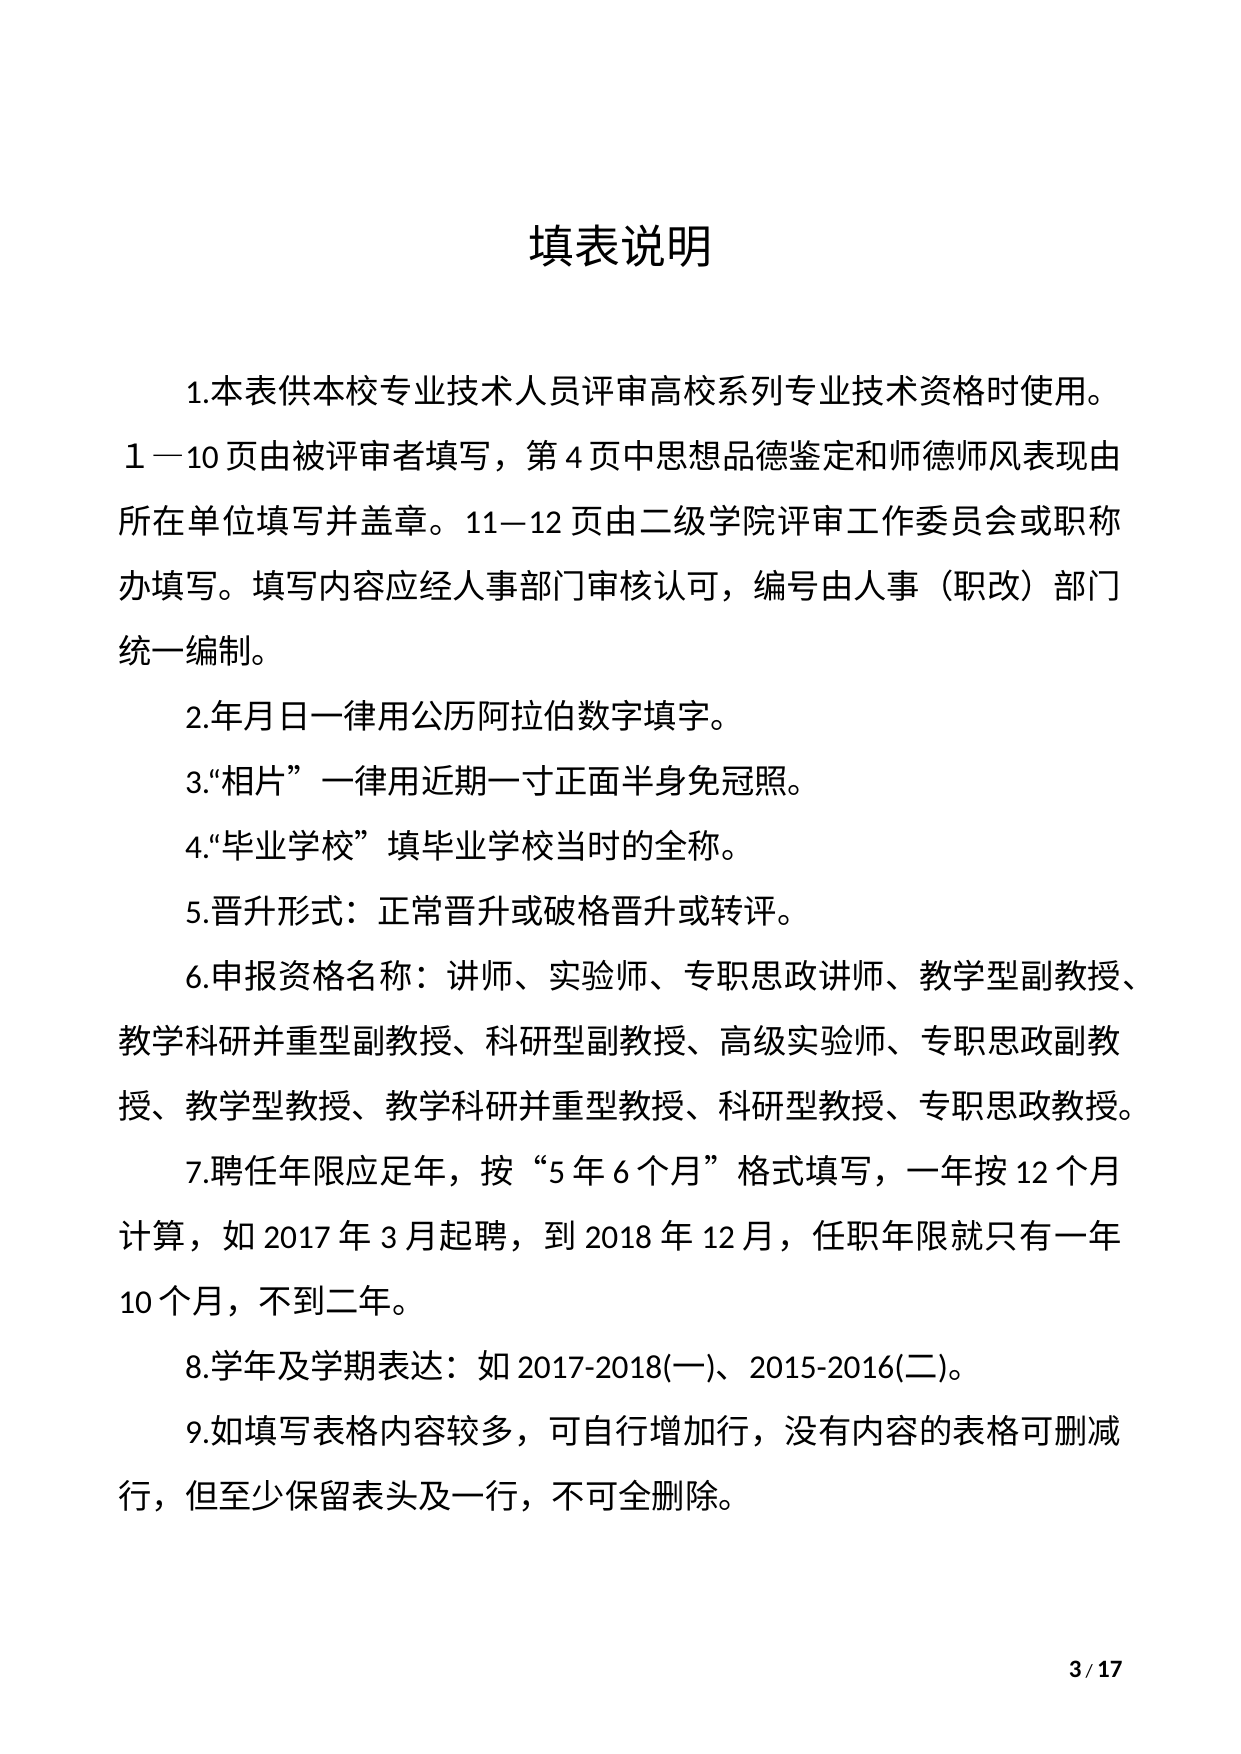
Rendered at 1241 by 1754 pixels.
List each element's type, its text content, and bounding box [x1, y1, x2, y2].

text 5.晋升形式：正常晋升或破格晋升或转评。 [118, 877, 1122, 942]
text 1.本表供本校专业技术人员评审高校系列专业技术资格时使用。１—10页由被评审者填写，第4页中思想品德鉴定和师德师风表现由所在单位填写并盖章。11—12页由二级学院评审工作委员会或职称办填写。填写内容应经人事部门审核认可，编号由人事（职改）部门统一编制。 [118, 357, 1122, 682]
text 2.年月日一律用公历阿拉伯数字填字。 [118, 682, 1122, 747]
text 9.如填写表格内容较多，可自行增加行，没有内容的表格可删减行，但至少保留表头及一行，不可全删除。 [118, 1397, 1122, 1527]
text 8.学年及学期表达：如2017-2018(一)、2015-2016(二)。 [118, 1332, 1122, 1397]
text 6.申报资格名称：讲师、实验师、专职思政讲师、教学型副教授、教学科研并重型副教授、科研型副教授、高级实验师、专职思政副教授、教学型教授、教学科研并重型教授、科研型教授、专职思政教授。 [118, 942, 1122, 1137]
text 7.聘任年限应足年，按“5年6个月”格式填写，一年按12个月计算，如2017年3月起聘，到2018年12月，任职年限就只有一年10个月，不到二年。 [118, 1137, 1122, 1332]
text 4.“毕业学校”填毕业学校当时的全称。 [118, 812, 1122, 877]
text 填表说明 [118, 194, 1122, 292]
text 3.“相片”一律用近期一寸正面半身免冠照。 [118, 747, 1122, 812]
